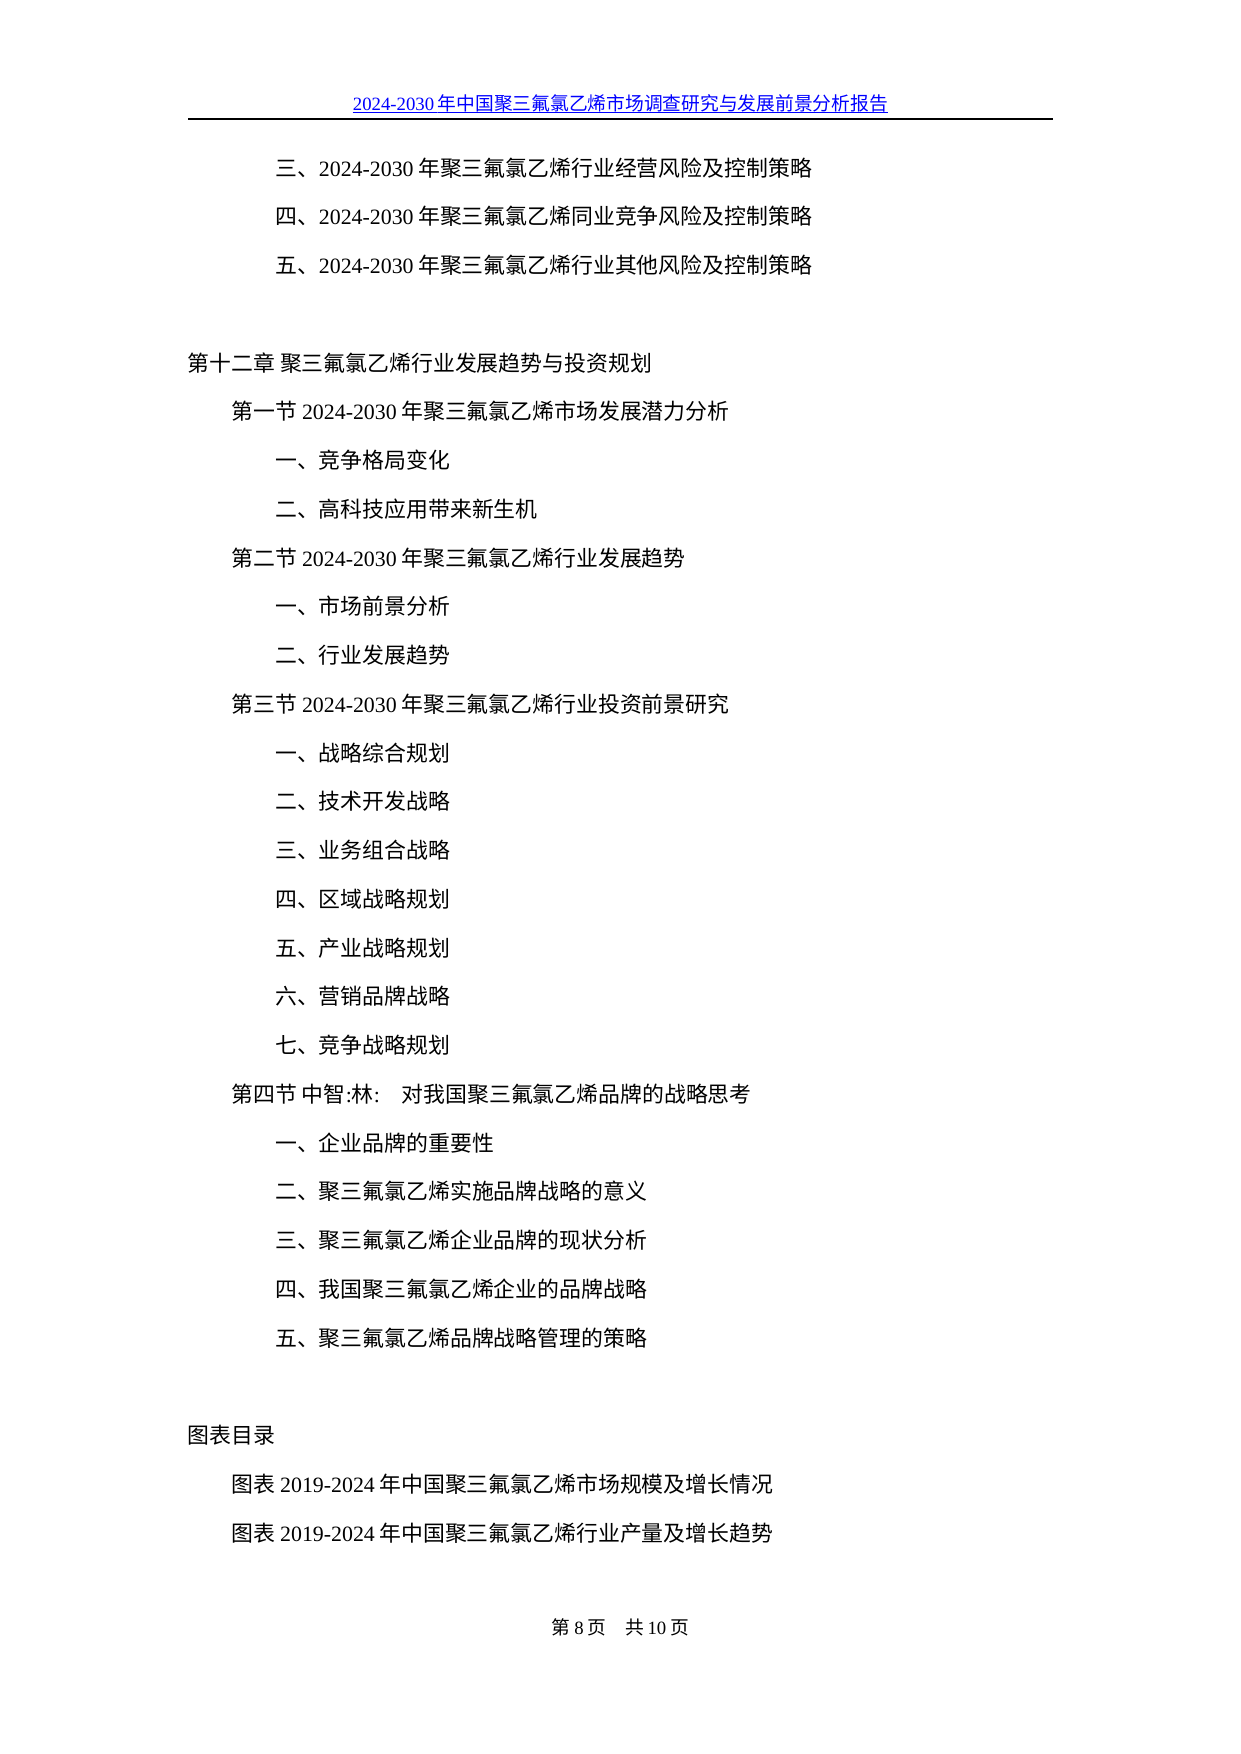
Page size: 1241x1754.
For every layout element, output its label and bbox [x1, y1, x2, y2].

text [187, 150, 1053, 1548]
